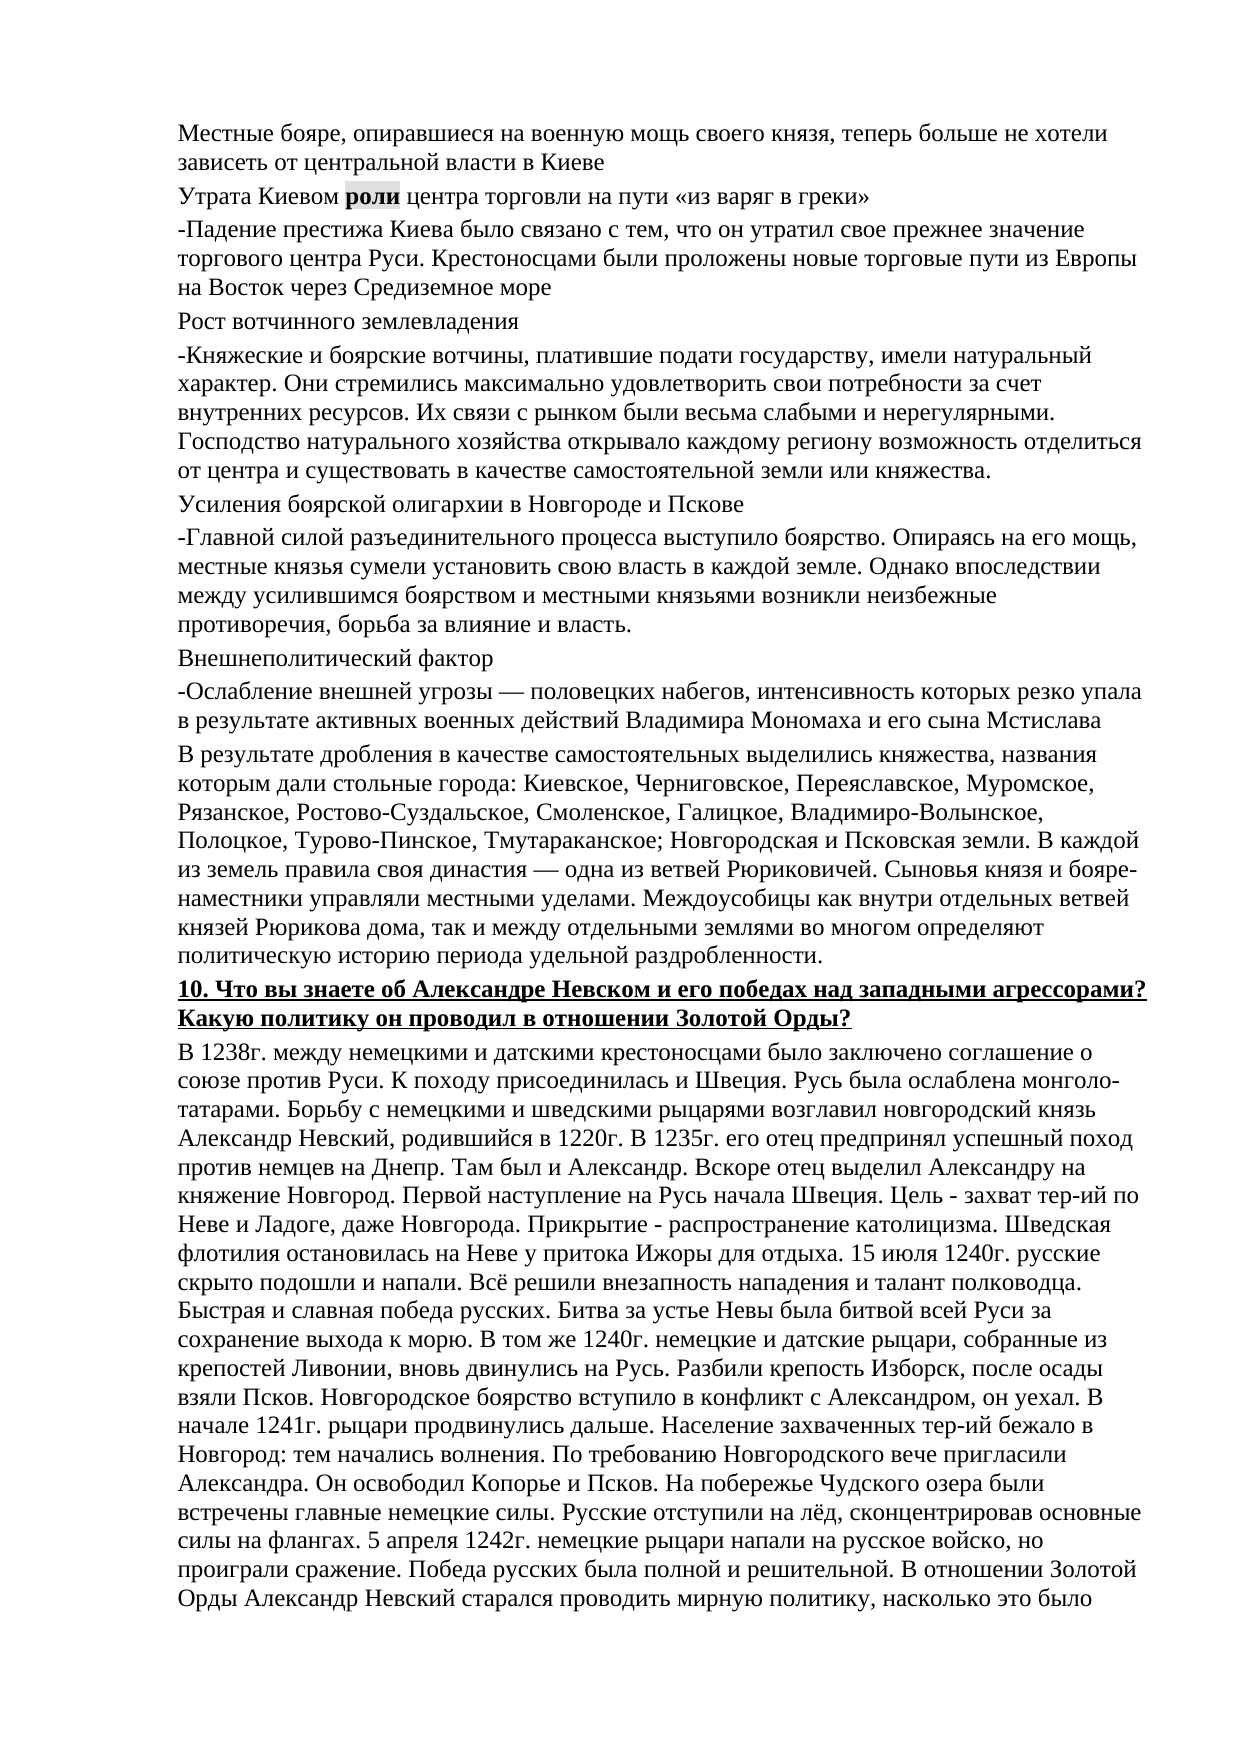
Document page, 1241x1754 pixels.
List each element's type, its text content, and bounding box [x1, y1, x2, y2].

text Утрата Киевом роли центра торговли на пути «из варяг в греки» [177, 181, 345, 209]
text -Княжеские и боярские вотчины, платившие подати государству, имели натуральный характер. Они стремились максимально удовлетворить свои потребности за счет внутренних ресурсов. Их связи с рынком были весьма слабыми и нерегулярными. Господство натурального хозяйства открывало каждому региону возможность отделиться от центра и существовать в качестве самостоятельной земли или княжества. [177, 340, 1152, 483]
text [177, 118, 1152, 176]
text Утрата Киевом роли центра торговли на пути «из варяг в греки» [400, 181, 1152, 209]
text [177, 1037, 1152, 1612]
text -Ослабление внешней угрозы — половецких набегов, интенсивность которых резко упала в результате активных военных действий Владимира Мономаха и его сына Мстислава [177, 676, 1152, 734]
text -Падение престижа Киева было связано с тем, что он утратил свое прежнее значение торгового центра Руси. Крестоносцами были проложены новые торговые пути из Европы на Восток через Средиземное море [177, 214, 1152, 301]
text Рост вотчинного землевладения [177, 306, 1152, 335]
text Внешнеполитический фактор [177, 643, 1152, 671]
text 10. Что вы знаете об Александре Невском и его победах над западными агрессорами? Какую политику он проводил в отношении Золотой Орды? [177, 974, 1152, 1032]
text -Главной силой разъединительного процесса выступило боярство. Опираясь на его мощь, местные князья сумели установить свою власть в каждой земле. Однако впоследствии между усилившимся боярством и местными князьями возникли неизбежные противоречия, борьба за влияние и власть. [177, 522, 1152, 637]
text Усиления боярской олигархии в Новгороде и Пскове [177, 489, 1152, 517]
text В результате дробления в качестве самостоятельных выделились княжества, названия которым дали стольные города: Киевское, Черниговское, Переяславское, Муромское, Рязанское, Ростово-Суздальское, Смоленское, Галицкое, Владимиро-Волынское, Полоцкое, Турово-Пинское, Тмутараканское; Новгородская и Псковская земли. В каждой из земель правила своя династия — одна из ветвей Рюриковичей. Сыновья князя и бояре-наместники управляли местными уделами. Междоусобицы как внутри отдельных ветвей князей Рюрикова дома, так и между отдельными землями во многом определяют политическую историю периода удельной раздробленности. [177, 739, 1152, 969]
